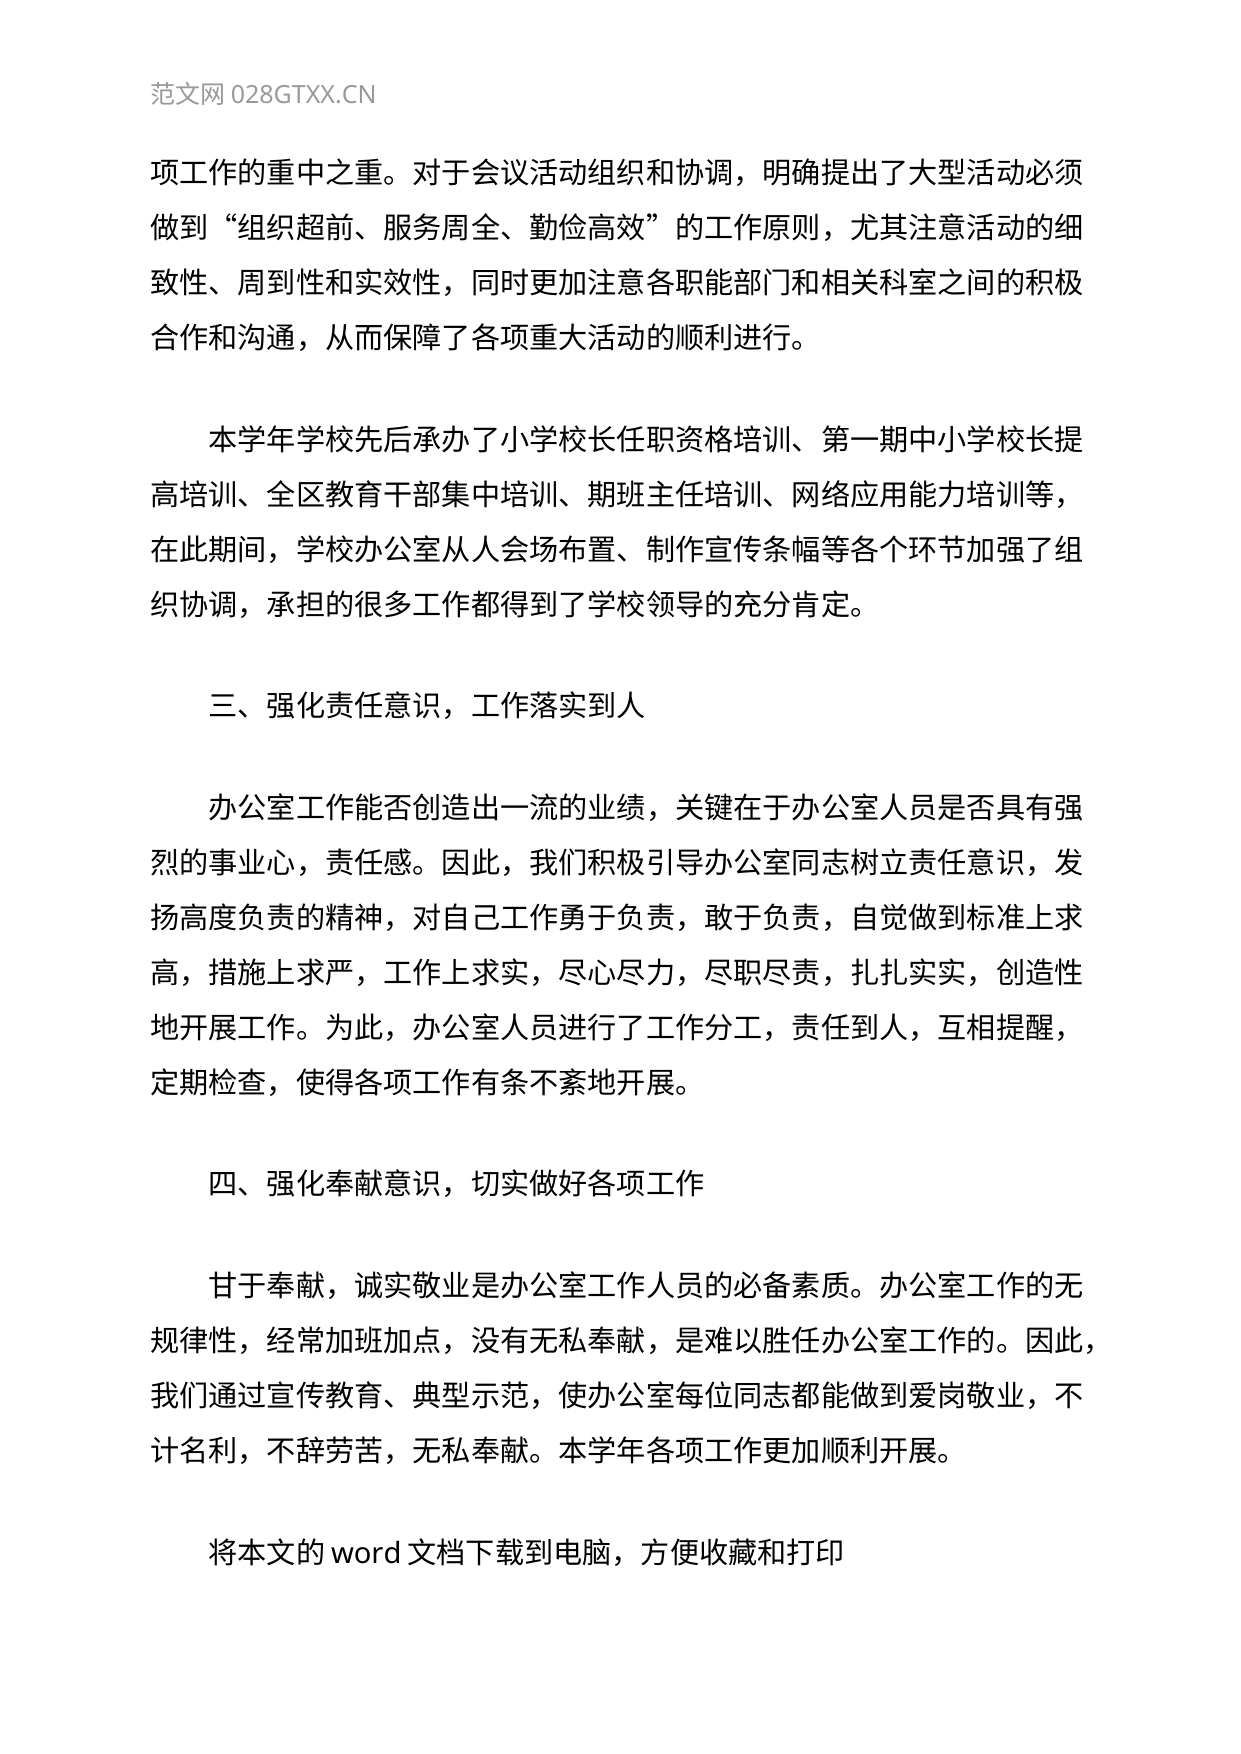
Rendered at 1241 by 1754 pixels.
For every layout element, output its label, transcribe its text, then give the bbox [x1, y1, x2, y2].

text 办公室工作能否创造出一流的业绩，关键在于办公室人员是否具有强烈的事业心，责任感。因此，我们积极引导办公室同志树立责任意识，发扬高度负责的精神，对自己工作勇于负责，敢于负责，自觉做到标准上求高，措施上求严，工作上求实，尽心尽力，尽职尽责，扎扎实实，创造性地开展工作。为此，办公室人员进行了工作分工，责任到人，互相提醒，定期检查，使得各项工作有条不紊地开展。 [150, 785, 1090, 1101]
text 四、强化奉献意识，切实做好各项工作 [150, 1161, 1090, 1203]
text 甘于奉献，诚实敬业是办公室工作人员的必备素质。办公室工作的无规律性，经常加班加点，没有无私奉献，是难以胜任办公室工作的。因此，我们通过宣传教育、典型示范，使办公室每位同志都能做到爱岗敬业，不计名利，不辞劳苦，无私奉献。本学年各项工作更加顺利开展。 [150, 1263, 1090, 1470]
text 本学年学校先后承办了小学校长任职资格培训、第一期中小学校长提高培训、全区教育干部集中培训、期班主任培训、网络应用能力培训等，在此期间，学校办公室从人会场布置、制作宣传条幅等各个环节加强了组织协调，承担的很多工作都得到了学校领导的充分肯定。 [150, 416, 1090, 623]
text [150, 150, 1090, 357]
text 三、强化责任意识，工作落实到人 [150, 683, 1090, 725]
text 将本文的word文档下载到电脑，方便收藏和打印 [150, 1529, 1090, 1572]
